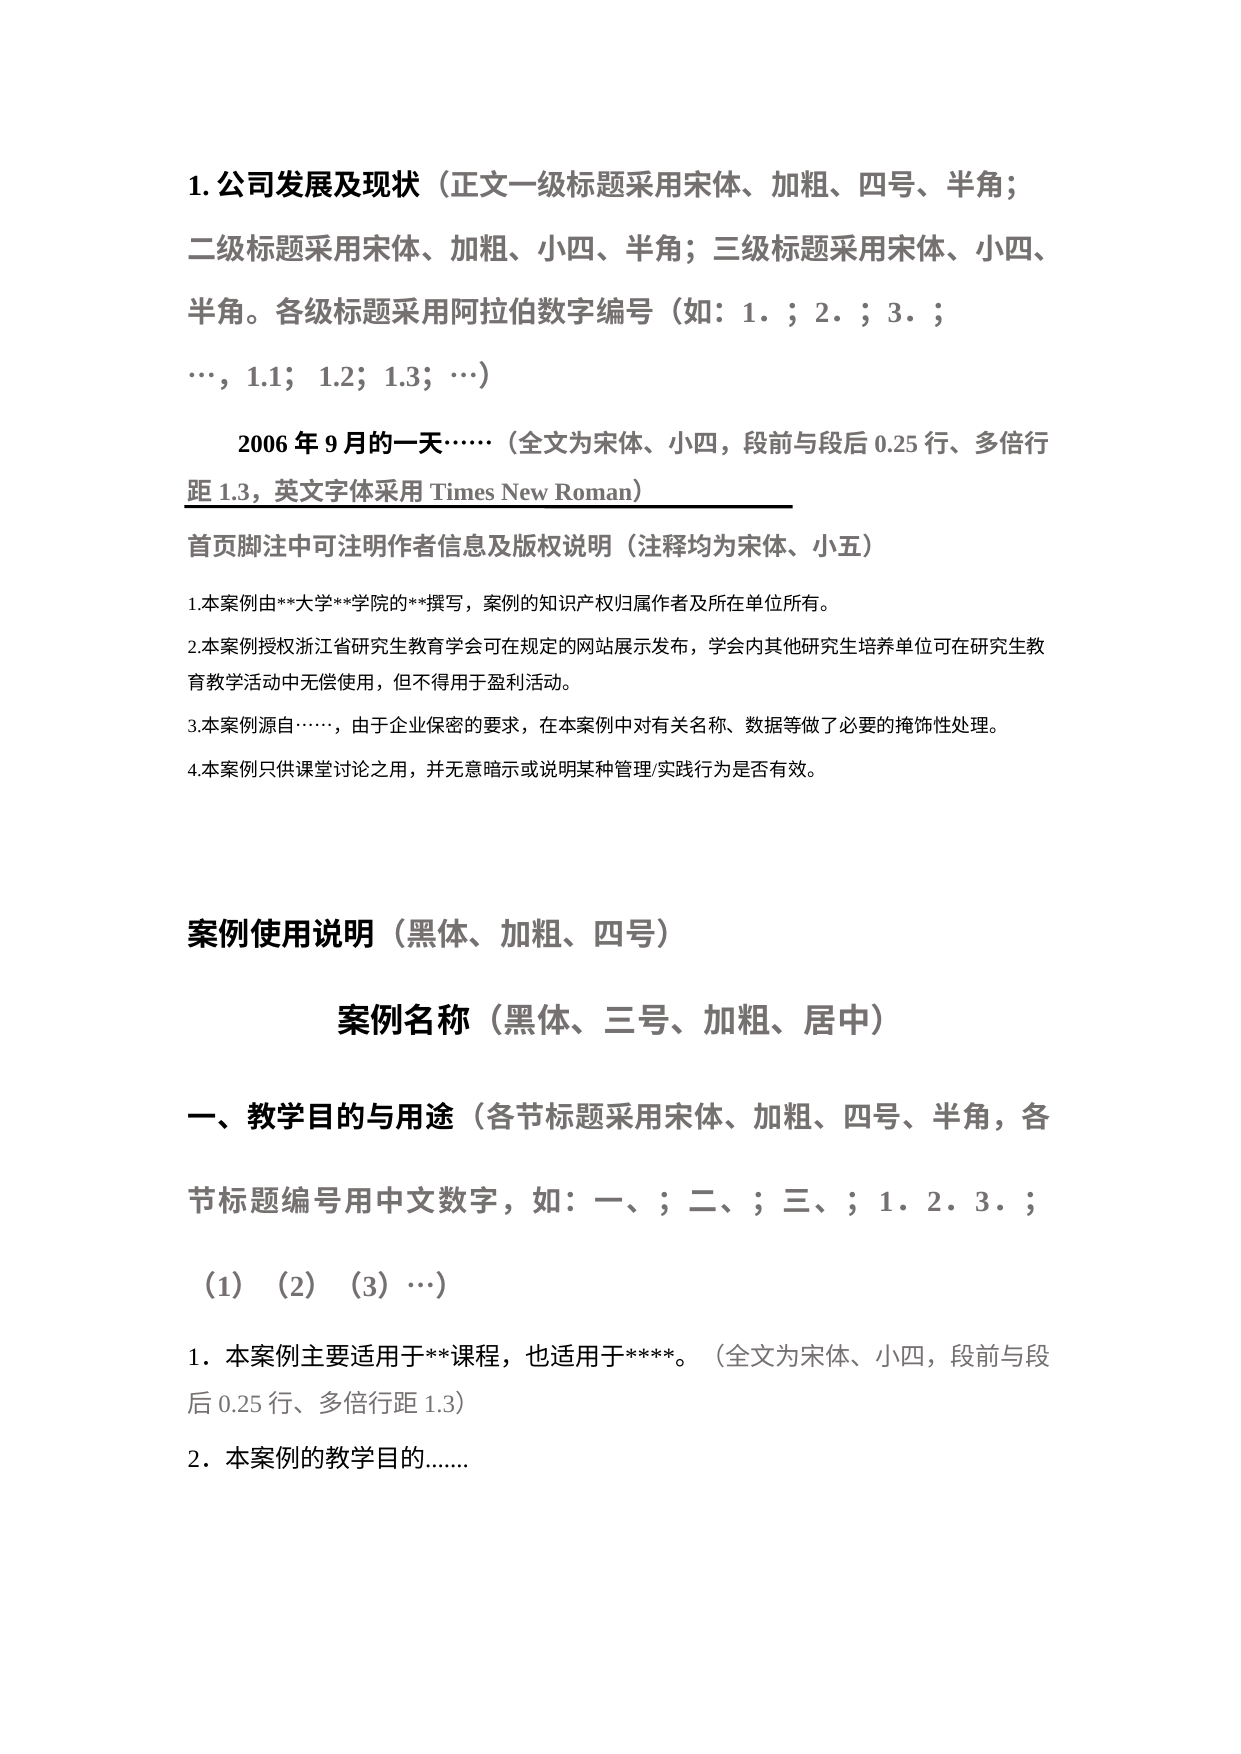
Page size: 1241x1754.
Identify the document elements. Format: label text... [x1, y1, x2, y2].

text 案例使用说明（黑体、加粗、四号） [187, 909, 1053, 954]
text 1.本案例由**大学**学院的**撰写，案例的知识产权归属作者及所在单位所有。 [187, 589, 1053, 616]
text 1. 公司发展及现状（正文一级标题采用宋体、加粗、四号、半角；二级标题采用宋体、加粗、小四、半角；三级标题采用宋体、小四、半角。各级标题采用阿拉伯数字编号（如：1．；2．；3．；…，1.1； 1.2；1.3；…） [187, 162, 1053, 394]
subtitle 一、教学目的与用途（各节标题采用宋体、加粗、四号、半角，各节标题编号用中文数字，如：一、；二、；三、；1．2．3．；（1）（2）（3）…） [187, 1082, 1053, 1316]
text 首页脚注中可注明作者信息及版权说明（注释均为宋体、小五） [187, 526, 1053, 562]
text 3.本案例源自……，由于企业保密的要求，在本案例中对有关名称、数据等做了必要的掩饰性处理。 [187, 711, 1053, 738]
text 2．本案例的教学目的....... [187, 1439, 1053, 1475]
text 1．本案例主要适用于**课程，也适用于****。（全文为宋体、小四，段前与段后 0.25 行、多倍行距 1.3） [187, 1337, 1053, 1420]
text 4.本案例只供课堂讨论之用，并无意暗示或说明某种管理/实践行为是否有效。 [187, 754, 1053, 781]
text 案例名称（黑体、三号、加粗、居中） [187, 993, 1053, 1042]
text 2006 年 9 月的一天……（全文为宋体、小四，段前与段后 0.25 行、多倍行距 1.3，英文字体采用Times New Roman） [187, 424, 1053, 507]
text 2.本案例授权浙江省研究生教育学会可在规定的网站展示发布，学会内其他研究生培养单位可在研究生教育教学活动中无偿使用，但不得用于盈利活动。 [187, 632, 1053, 694]
